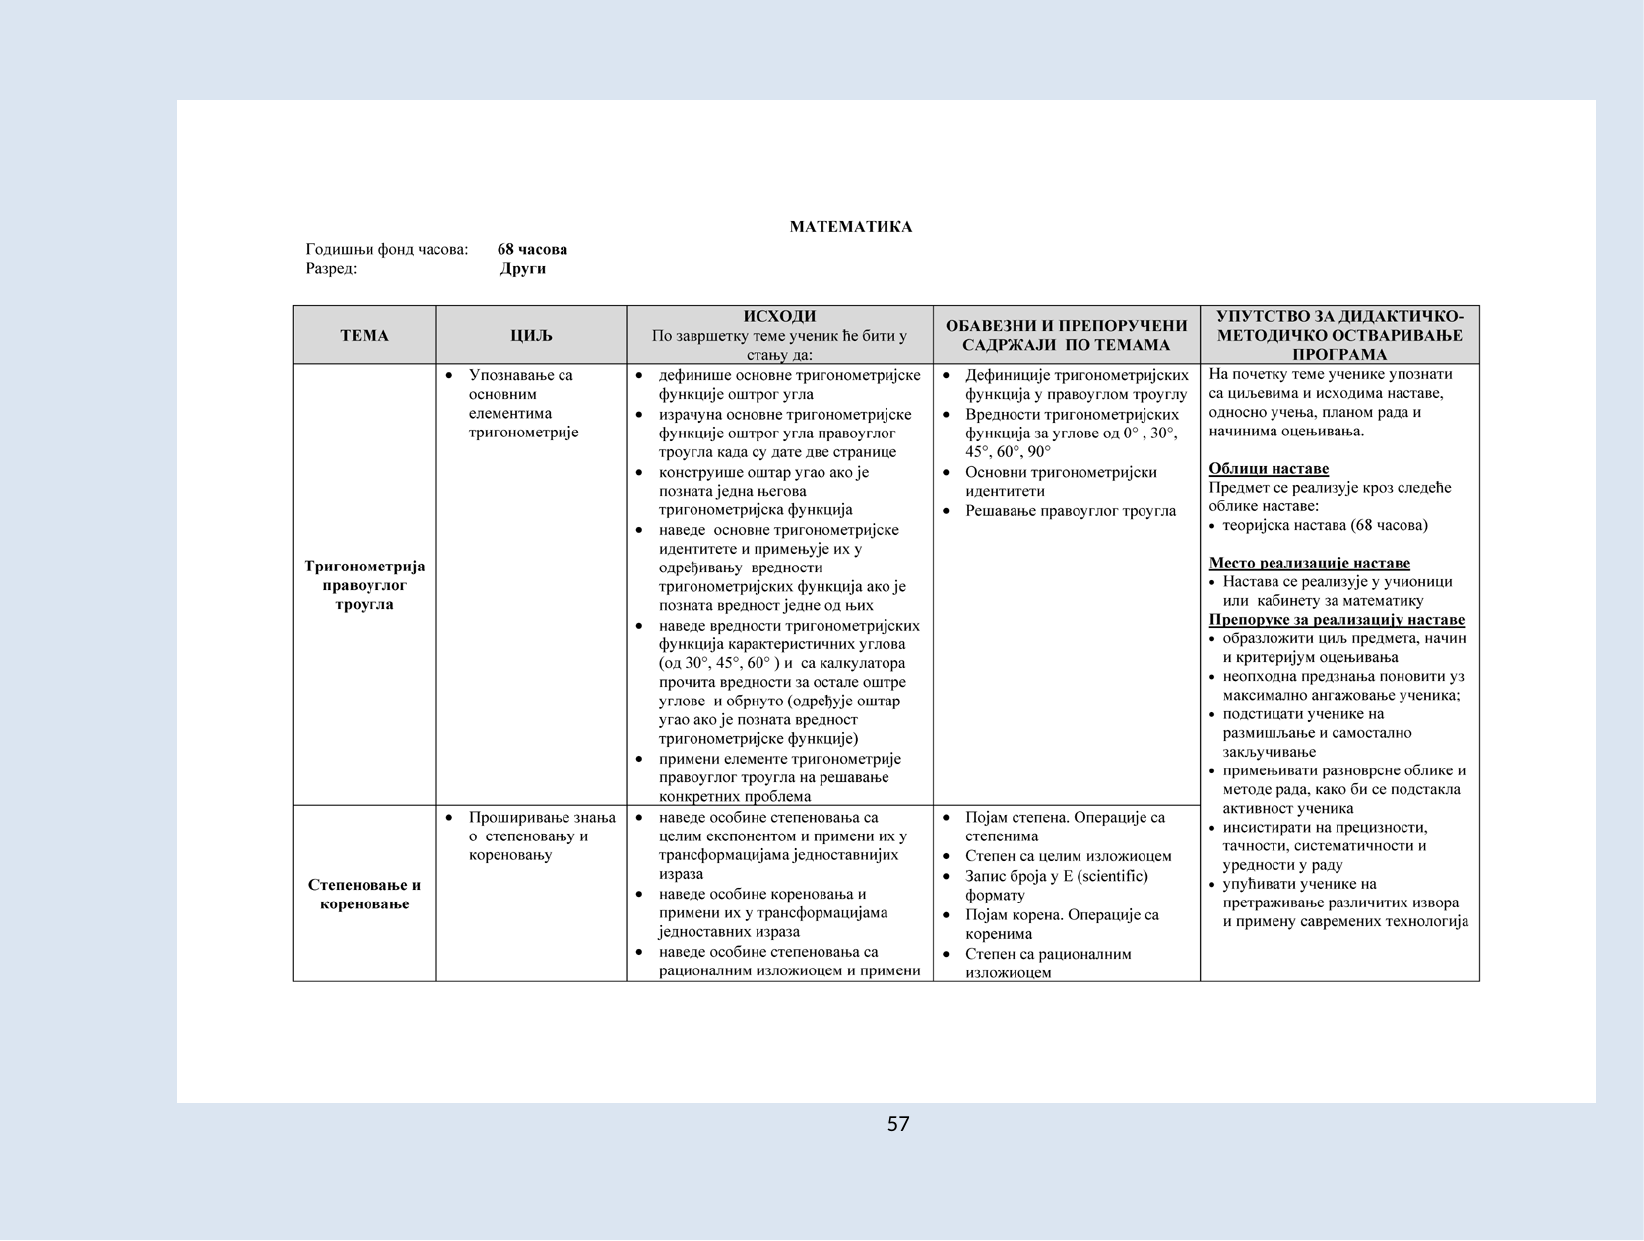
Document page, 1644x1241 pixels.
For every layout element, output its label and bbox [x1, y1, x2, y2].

picture [177, 100, 1596, 1103]
